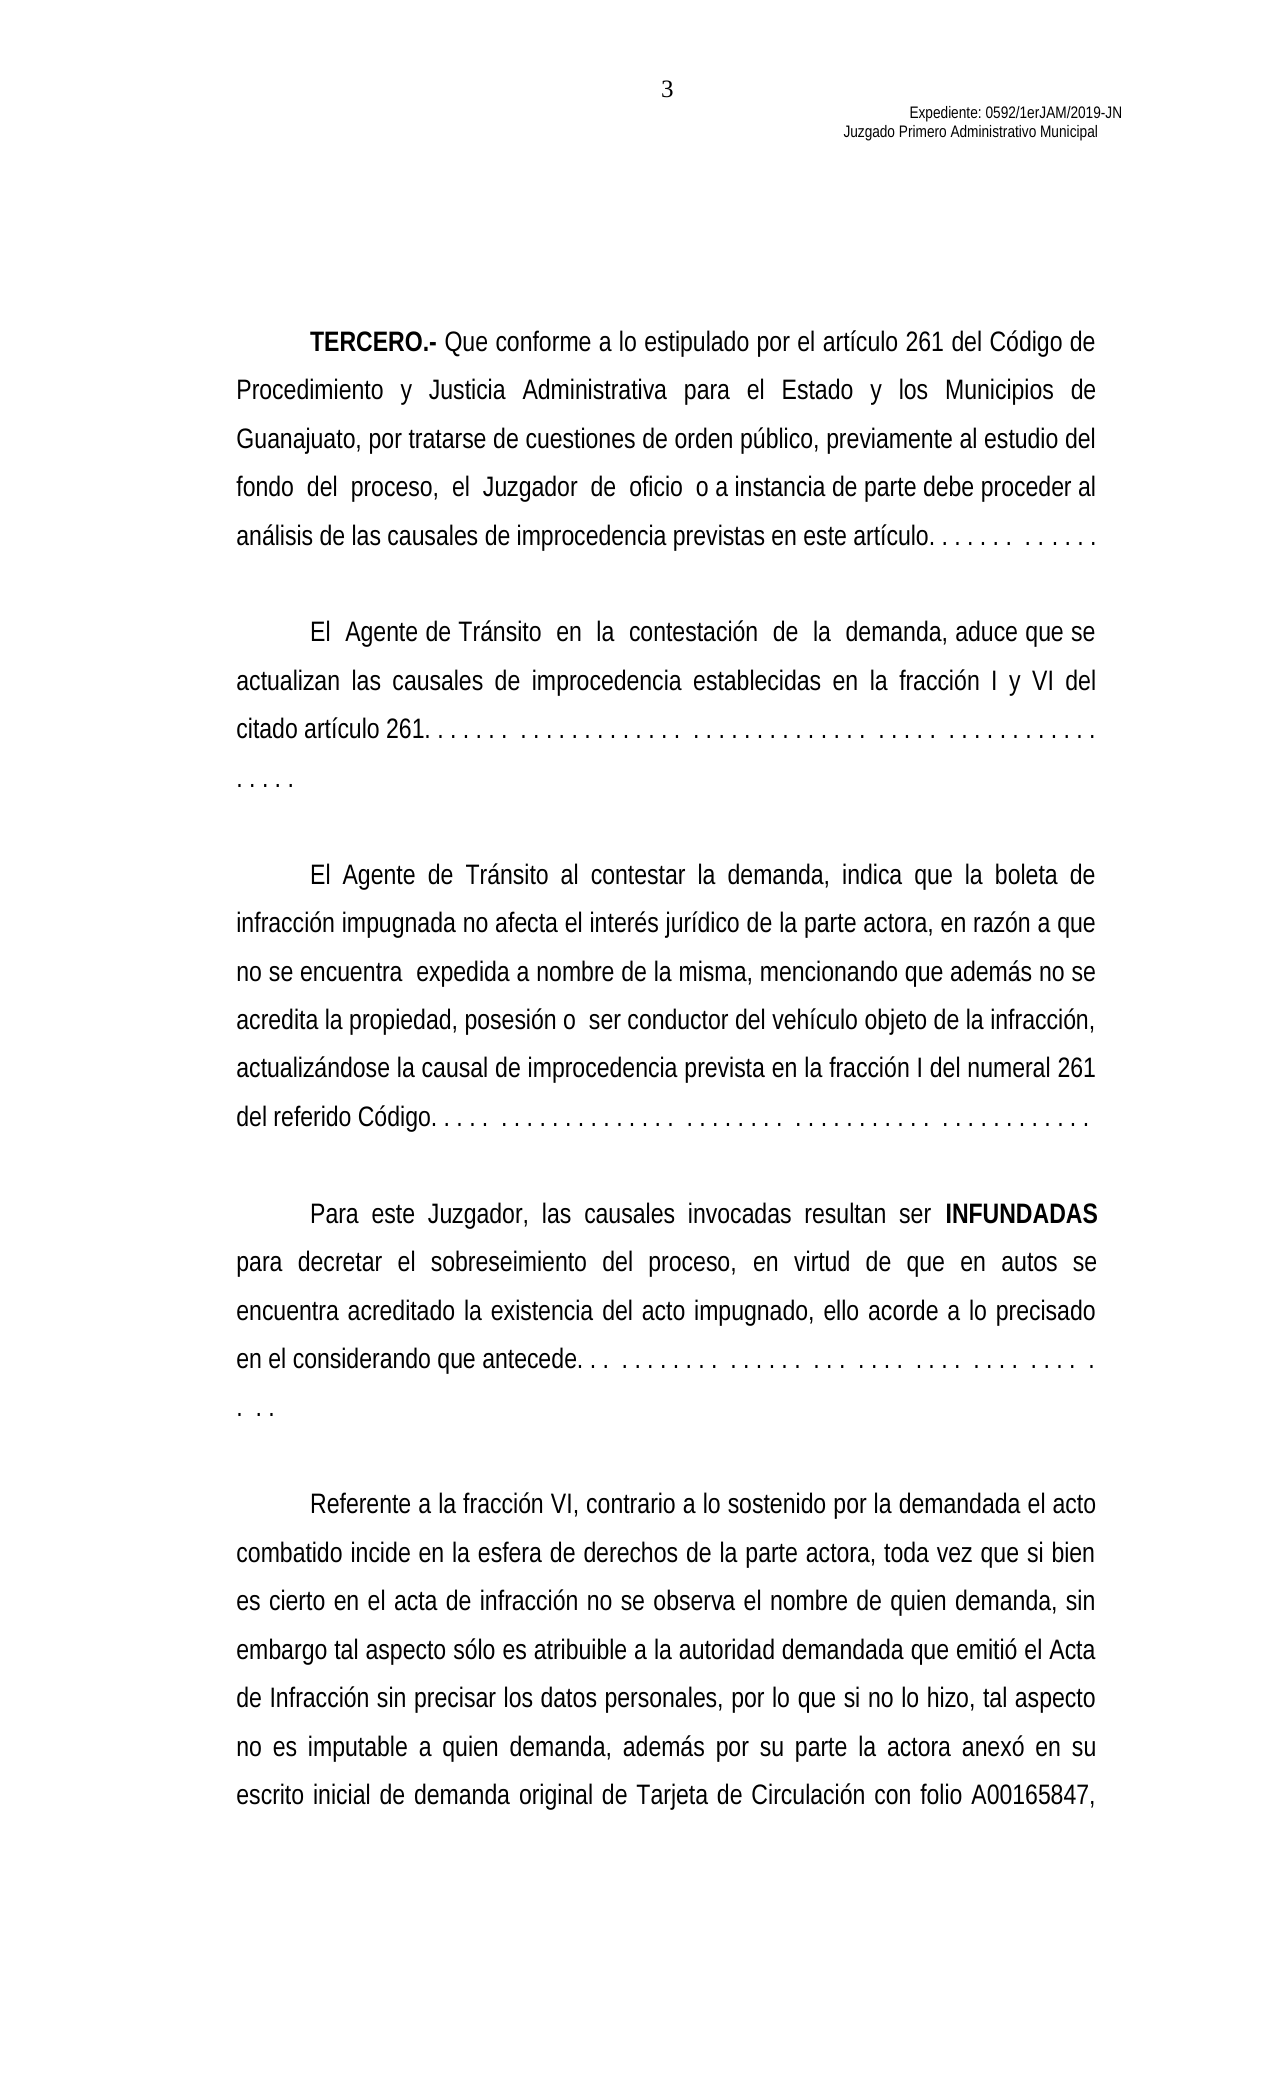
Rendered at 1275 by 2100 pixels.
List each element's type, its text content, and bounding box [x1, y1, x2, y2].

text Para este Juzgador, las causales invocadas resultan ser INFUNDADAS para decretar el sobreseimiento del proceso, en virtud de que en autos se encuentra acreditado la existencia del acto impugnado, ello acorde a lo precisado en el considerando que antecede. . . . . . . . . . . . . . . . . . . . . . . . . . . . . . . . . . . . . . . . [236, 1197, 1098, 1423]
text TERCERO.- Que conforme a lo estipulado por el artículo 261 del Código de Procedimiento y Justicia Administrativa para el Estado y los Municipios de Guanajuato, por tratarse de cuestiones de orden público, previamente al estudio del fondo del proceso, el Juzgador de oficio o a instancia de parte debe proceder al análisis de las causales de improcedencia previstas en este artículo. . . . . . . . . . . . . [236, 325, 1098, 551]
text El Agente de Tránsito al contestar la demanda, indica que la boleta de infracción impugnada no afecta el interés jurídico de la parte actora, en razón a que no se encuentra expedida a nombre de la misma, mencionando que además no se acredita la propiedad, posesión o ser conductor del vehículo objeto de la infracción, actualizándose la causal de improcedencia prevista en la fracción I del numeral 261 del referido Código. . . . . . . . . . . . . . . . . . . . . . . . . . . . . . . . . . . . . . . . . . . . . . . . . . [236, 858, 1098, 1132]
text El Agente de Tránsito en la contestación de la demanda, aduce que se actualizan las causales de improcedencia establecidas en la fracción I y VI del citado artículo 261. . . . . . . . . . . . . . . . . . . . . . . . . . . . . . . . . . . . . . . . . . . . . . . . . . . . . . . . [236, 616, 1098, 793]
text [236, 1487, 1098, 1810]
